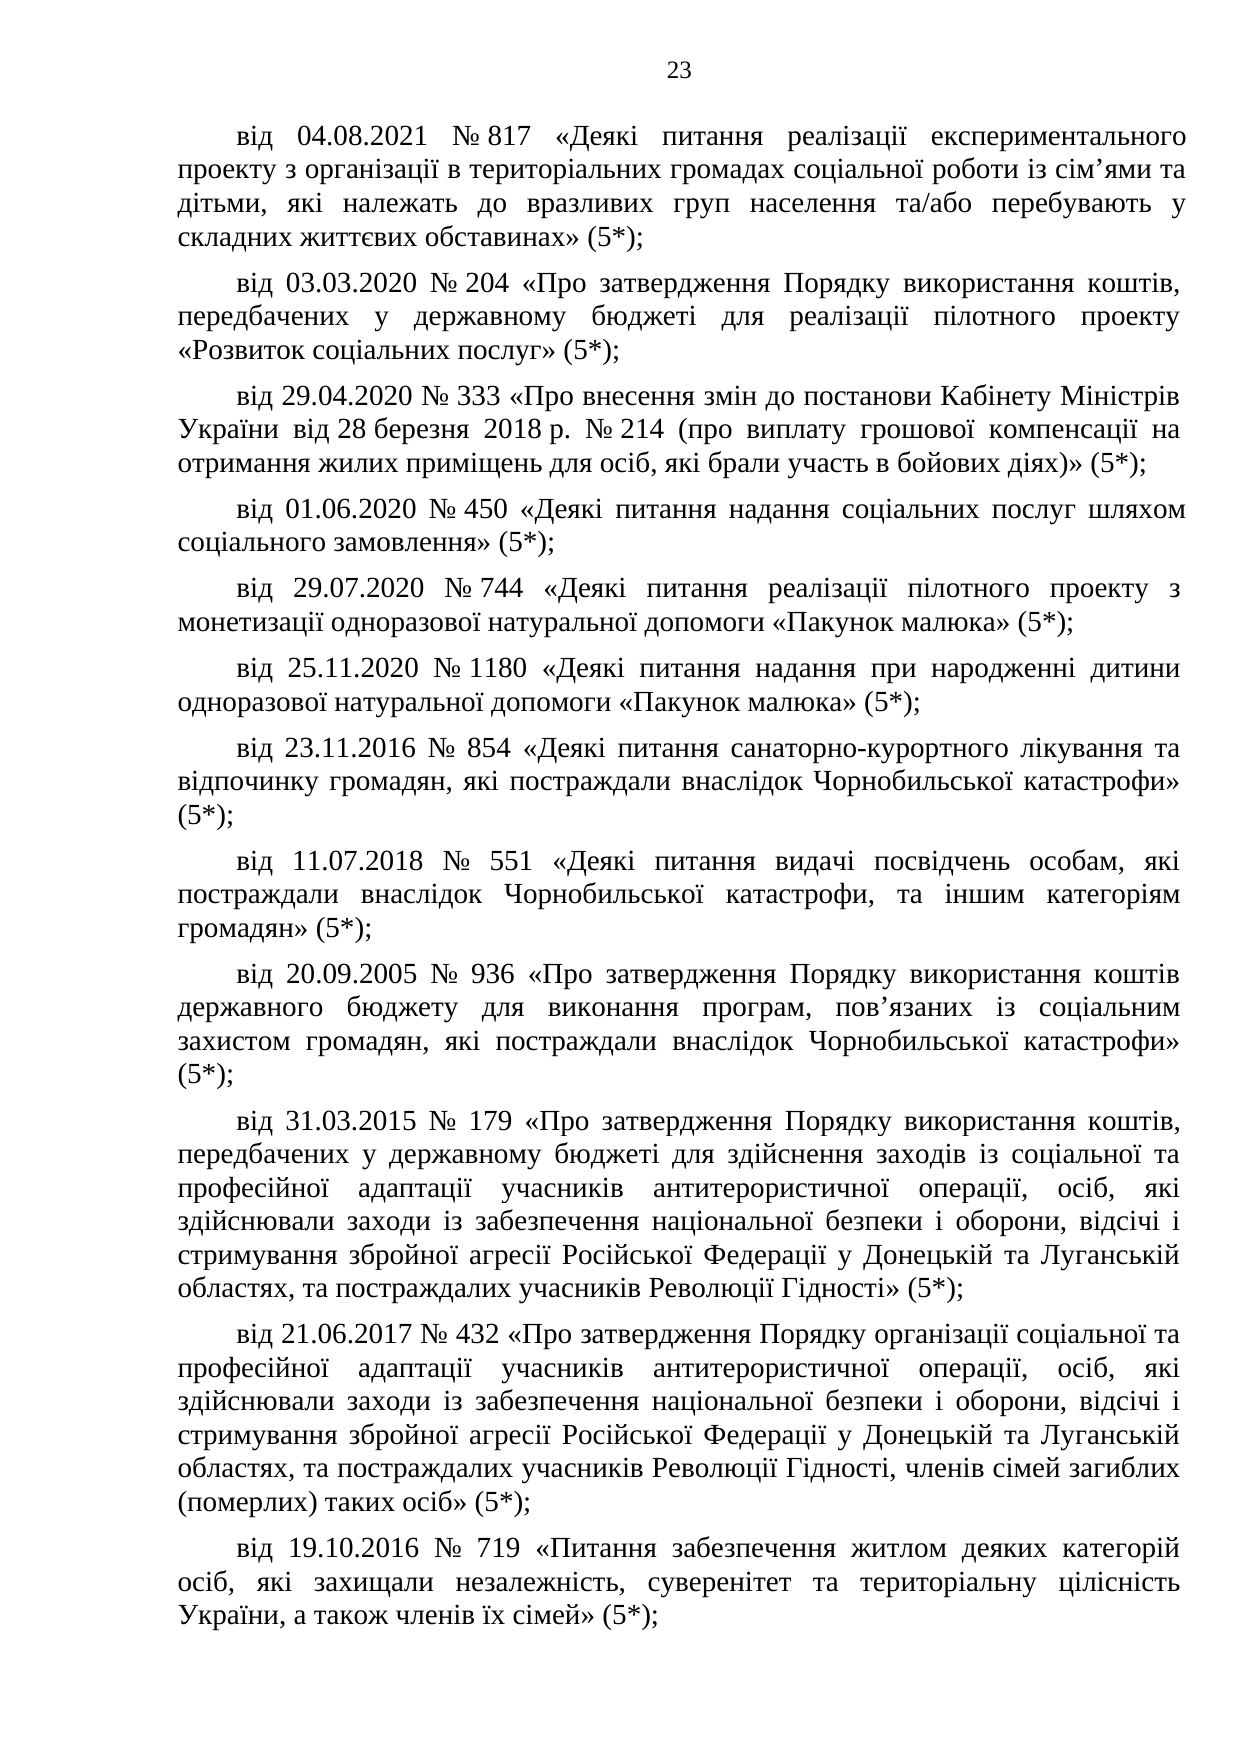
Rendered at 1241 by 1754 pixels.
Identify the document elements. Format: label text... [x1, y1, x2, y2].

text від 29.07.2020 № 744 «Деякі питання реалізації пілотного проекту з монетизації одноразової натуральної допомоги «Пакунок малюка» (5*); [177, 571, 1181, 638]
text від 04.08.2021 № 817 «Деякі питання реалізації експериментального проекту з організації в територіальних громадах соціальної роботи із сім’ями та дітьми, які належать до вразливих груп населення та/або перебувають у складних життєвих обставинах» (5*); [177, 118, 1187, 252]
text від 29.04.2020 № 333 «Про внесення змін до постанови Кабінету Міністрів України від 28 березня 2018 р. № 214 (про виплату грошової компенсації на отримання жилих приміщень для осіб, які брали участь в бойових діях)» (5*); [177, 378, 1181, 478]
text від 23.11.2016 № 854 «Деякі питання санаторно-курортного лікування та відпочинку громадян, які постраждали внаслідок Чорнобильської катастрофи» (5*); [177, 730, 1181, 830]
text від 03.03.2020 № 204 «Про затвердження Порядку використання коштів, передбачених у державному бюджеті для реалізації пілотного проекту «Розвиток соціальних послуг» (5*); [177, 265, 1181, 365]
text від 11.07.2018 № 551 «Деякі питання видачі посвідчень особам, які постраждали внаслідок Чорнобильської катастрофи, та іншим категоріям громадян» (5*); [177, 843, 1181, 943]
text від 21.06.2017 № 432 «Про затвердження Порядку організації соціальної та професійної адаптації учасників антитерористичної операції, осіб, які здійснювали заходи із забезпечення національної безпеки і оборони, відсічі і стримування збройної агресії Російської Федерації у Донецькій та Луганській областях, та постраждалих учасників Революції Гідності, членів сімей загиблих (померлих) таких осіб» (5*); [177, 1316, 1181, 1518]
text від 25.11.2020 № 1180 «Деякі питання надання при народженні дитини одноразової натуральної допомоги «Пакунок малюка» (5*); [177, 650, 1181, 717]
text від 01.06.2020 № 450 «Деякі питання надання соціальних послуг шляхом соціального замовлення» (5*); [177, 491, 1187, 558]
text від 20.09.2005 № 936 «Про затвердження Порядку використання коштів державного бюджету для виконання програм, пов’язаних із соціальним захистом громадян, які постраждали внаслідок Чорнобильської катастрофи» (5*); [177, 956, 1181, 1090]
text від 19.10.2016 № 719 «Питання забезпечення житлом деяких категорій осіб, які захищали незалежність, суверенітет та територіальну цілісність України, а також членів їх сімей» (5*); [177, 1530, 1181, 1631]
